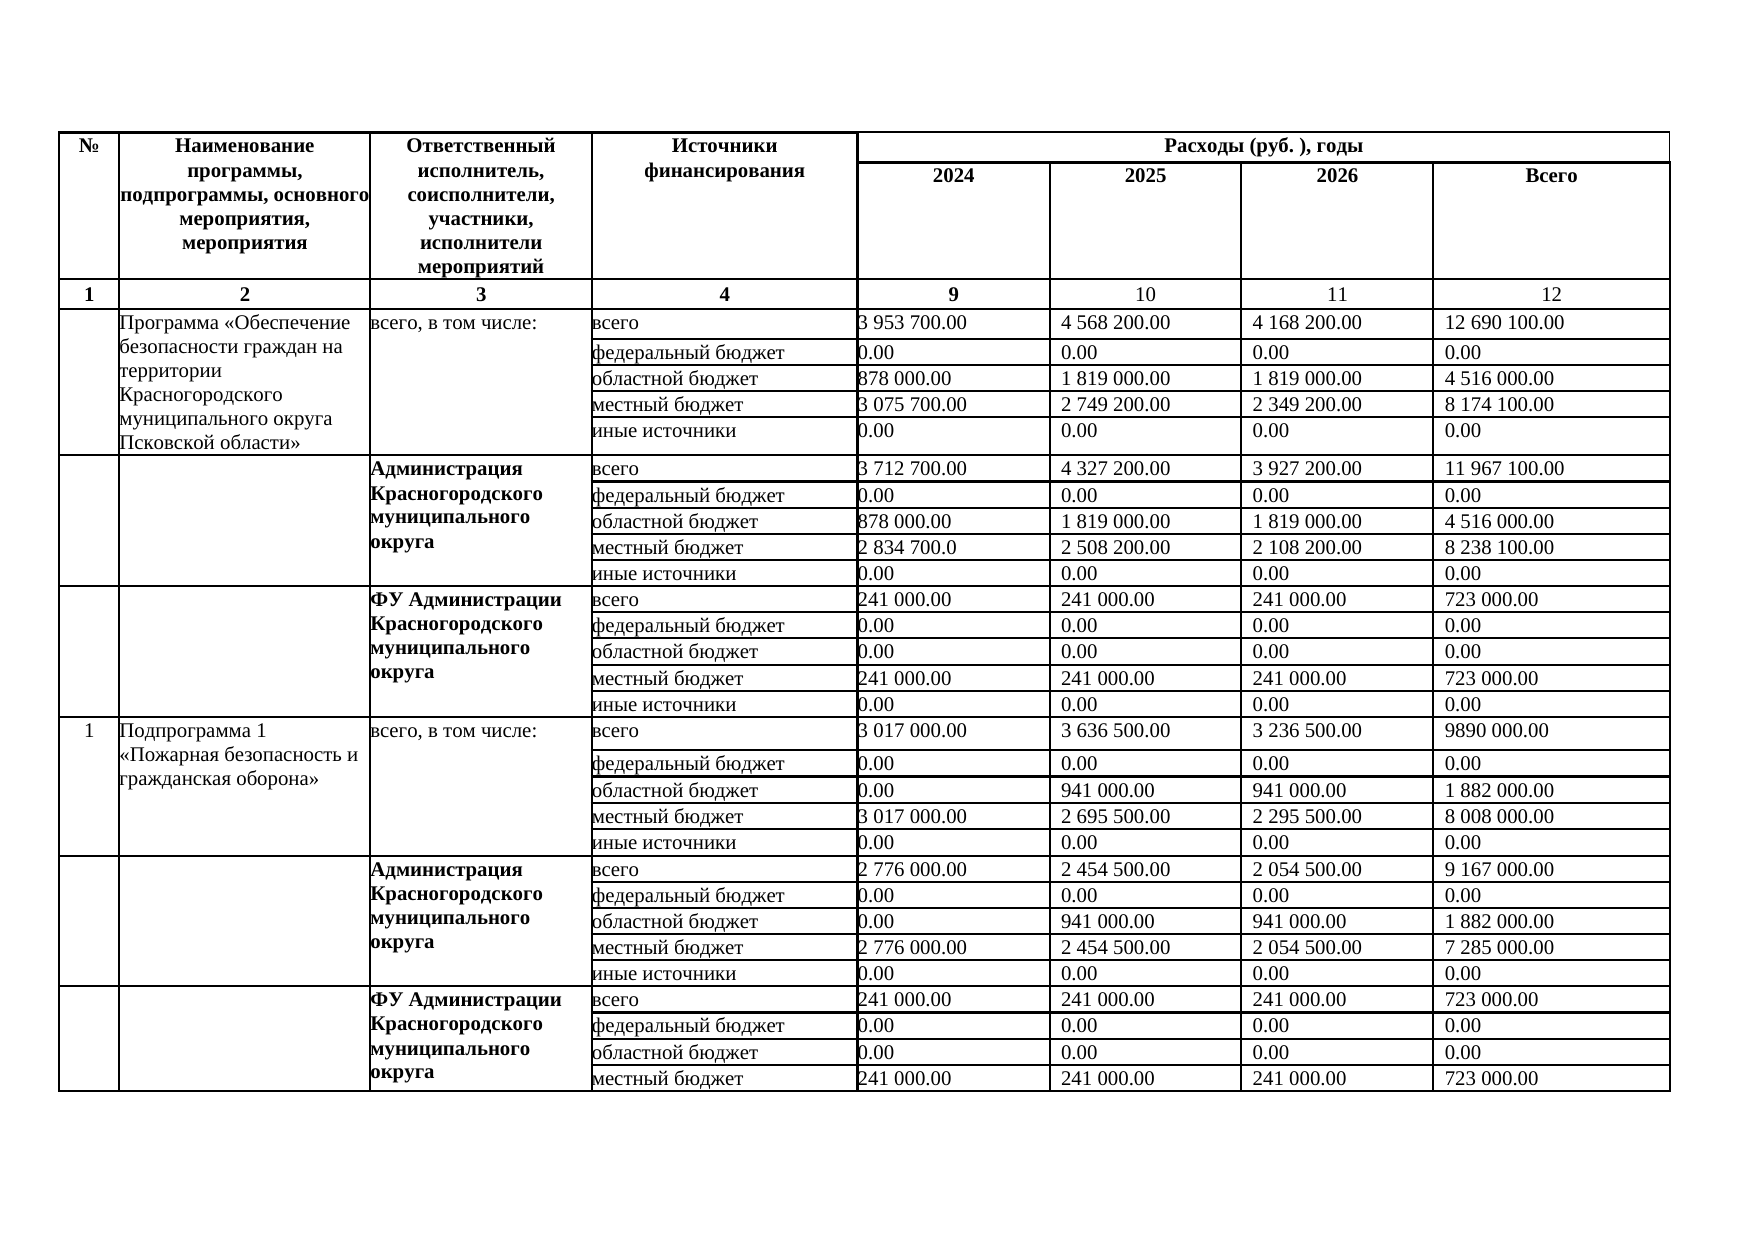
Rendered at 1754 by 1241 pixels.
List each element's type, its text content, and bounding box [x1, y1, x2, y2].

table_cell 0.00 [859, 909, 1049, 933]
table_cell 0.00 [1242, 639, 1432, 663]
table_cell [60, 857, 118, 985]
table_cell 4 [593, 280, 856, 308]
table_cell 0.00 [1051, 639, 1240, 663]
table_cell федеральный бюджет [593, 483, 856, 507]
table_cell 0.00 [1434, 340, 1669, 364]
table_cell 241 000.00 [1051, 587, 1240, 611]
table_cell всего [593, 587, 856, 611]
table_cell 4 516 000.00 [1434, 366, 1669, 390]
table_cell 8 008 000.00 [1434, 804, 1669, 828]
table_cell 0.00 [1242, 418, 1432, 454]
table_cell 10 [1051, 280, 1240, 308]
table_cell 941 000.00 [1051, 778, 1240, 802]
table_cell 723 000.00 [1434, 666, 1669, 689]
table_cell [120, 456, 369, 585]
table_cell 0.00 [859, 561, 1049, 585]
table_cell 1 819 000.00 [1242, 509, 1432, 533]
table_cell 0.00 [1242, 1040, 1432, 1064]
table_cell 2025 [1051, 164, 1240, 278]
table_cell 1 819 000.00 [1242, 366, 1432, 390]
table_cell 2 834 700.0 [859, 535, 1049, 559]
table_cell 241 000.00 [1242, 1066, 1432, 1090]
table_cell 0.00 [1242, 692, 1432, 716]
table_cell 241 000.00 [859, 666, 1049, 689]
table_cell 241 000.00 [859, 987, 1049, 1011]
table_cell 0.00 [1051, 1040, 1240, 1064]
table_header Ответственный исполнитель, соисполнители, участники, исполнители мероприятий [371, 134, 591, 278]
table_cell всего, в том числе: [371, 718, 591, 854]
table_cell 4 168 200.00 [1242, 310, 1432, 338]
table_cell областной бюджет [593, 1040, 856, 1064]
table_cell 8 174 100.00 [1434, 392, 1669, 416]
table_cell 1 819 000.00 [1051, 509, 1240, 533]
table_cell 1 [60, 280, 118, 308]
table_cell иные источники [593, 561, 856, 585]
table_cell 0.00 [859, 751, 1049, 775]
table_cell федеральный бюджет [593, 613, 856, 637]
table_cell 1 882 000.00 [1434, 909, 1669, 933]
table_cell 0.00 [1051, 830, 1240, 854]
table_cell 0.00 [1242, 1014, 1432, 1037]
table_cell 2 695 500.00 [1051, 804, 1240, 828]
table_cell 9 [859, 280, 1049, 308]
table_cell 3 927 200.00 [1242, 456, 1432, 480]
table_cell 241 000.00 [1242, 587, 1432, 611]
table_cell 0.00 [1051, 883, 1240, 907]
table_cell 12 [1434, 280, 1669, 308]
table_cell 0.00 [1434, 883, 1669, 907]
table_cell 0.00 [859, 418, 1049, 454]
table_cell 0.00 [859, 692, 1049, 716]
table_cell 3 017 000.00 [859, 718, 1049, 749]
table_cell 0.00 [859, 483, 1049, 507]
table_cell 0.00 [1434, 692, 1669, 716]
table_cell 12 690 100.00 [1434, 310, 1669, 338]
table_cell 7 285 000.00 [1434, 935, 1669, 959]
table_cell иные источники [593, 692, 856, 716]
table_cell 1 [60, 718, 118, 854]
table_cell 0.00 [859, 1014, 1049, 1037]
table_cell областной бюджет [593, 509, 856, 533]
table_cell 241 000.00 [1051, 987, 1240, 1011]
table_cell 0.00 [859, 961, 1049, 985]
table_cell 0.00 [859, 613, 1049, 637]
table_cell местный бюджет [593, 666, 856, 689]
table_cell 4 327 200.00 [1051, 456, 1240, 480]
table_cell 3 075 700.00 [859, 392, 1049, 416]
table_cell 0.00 [1051, 483, 1240, 507]
table_cell 941 000.00 [1242, 909, 1432, 933]
table_cell 0.00 [1434, 1040, 1669, 1064]
table_cell всего [593, 857, 856, 881]
table_cell 2 054 500.00 [1242, 857, 1432, 881]
table_cell областной бюджет [593, 909, 856, 933]
table_cell 0.00 [1242, 340, 1432, 364]
table_cell [120, 987, 369, 1090]
table_cell местный бюджет [593, 804, 856, 828]
table_header Наименование программы, подпрограммы, основного мероприятия, мероприятия [120, 134, 369, 278]
table_cell 2 776 000.00 [859, 857, 1049, 881]
table_cell 241 000.00 [1242, 987, 1432, 1011]
table_cell 0.00 [1242, 561, 1432, 585]
table_cell местный бюджет [593, 392, 856, 416]
table_cell 0.00 [859, 340, 1049, 364]
table_cell всего [593, 718, 856, 749]
table_cell 3 636 500.00 [1051, 718, 1240, 749]
table_cell 0.00 [1051, 751, 1240, 775]
table_cell 0.00 [1242, 613, 1432, 637]
table_cell 2026 [1242, 164, 1432, 278]
table_cell федеральный бюджет [593, 751, 856, 775]
table_cell 4 516 000.00 [1434, 509, 1669, 533]
table_cell 723 000.00 [1434, 987, 1669, 1011]
table_cell 0.00 [1434, 613, 1669, 637]
table_cell 2 108 200.00 [1242, 535, 1432, 559]
table_cell 1 819 000.00 [1051, 366, 1240, 390]
table_cell федеральный бюджет [593, 1014, 856, 1037]
table_cell 241 000.00 [1051, 666, 1240, 689]
table_cell федеральный бюджет [593, 883, 856, 907]
table_cell 0.00 [1051, 692, 1240, 716]
table_cell 0.00 [859, 639, 1049, 663]
table_cell 0.00 [1242, 751, 1432, 775]
table_cell 0.00 [859, 778, 1049, 802]
table_cell 0.00 [1434, 561, 1669, 585]
table_cell всего [593, 310, 856, 338]
table_cell Программа «Обеспечение безопасности граждан на территории Красногородского муниципального округа Псковской области» [120, 310, 369, 454]
table_cell 0.00 [1051, 961, 1240, 985]
table_cell 0.00 [1051, 1014, 1240, 1037]
table_cell всего [593, 456, 856, 480]
table_cell 11 967 100.00 [1434, 456, 1669, 480]
table_header Источники финансирования [593, 134, 856, 278]
table_cell ФУ Администрации Красногородского муниципального округа [371, 587, 591, 716]
table_cell 3 236 500.00 [1242, 718, 1432, 749]
table_cell 0.00 [1242, 883, 1432, 907]
table_cell 2 508 200.00 [1051, 535, 1240, 559]
table_cell 0.00 [859, 883, 1049, 907]
table_cell [60, 456, 118, 585]
table_cell Администрация Красногородского муниципального округа [371, 857, 591, 985]
table_cell 0.00 [1434, 830, 1669, 854]
table_cell 941 000.00 [1051, 909, 1240, 933]
table_cell всего, в том числе: [371, 310, 591, 454]
table_cell 2 054 500.00 [1242, 935, 1432, 959]
table_cell 3 017 000.00 [859, 804, 1049, 828]
table_cell 8 238 100.00 [1434, 535, 1669, 559]
table_header Расходы (руб. ), годы [859, 133, 1669, 161]
table_cell иные источники [593, 961, 856, 985]
table_header № [60, 134, 118, 278]
table_cell 3 [371, 280, 591, 308]
table_cell 0.00 [1051, 340, 1240, 364]
table_cell 2 [120, 280, 369, 308]
table_cell 0.00 [1434, 751, 1669, 775]
table_cell 2 776 000.00 [859, 935, 1049, 959]
table_cell 241 000.00 [1051, 1066, 1240, 1090]
table_cell ФУ Администрации Красногородского муниципального округа [371, 987, 591, 1090]
table_cell [120, 587, 369, 716]
table_cell областной бюджет [593, 639, 856, 663]
table_cell 2 349 200.00 [1242, 392, 1432, 416]
table_cell 0.00 [1434, 639, 1669, 663]
table_cell 0.00 [1242, 830, 1432, 854]
table_cell 9 167 000.00 [1434, 857, 1669, 881]
table_cell 0.00 [1242, 961, 1432, 985]
table_cell [60, 310, 118, 454]
table_cell 0.00 [859, 830, 1049, 854]
table_cell местный бюджет [593, 535, 856, 559]
table_cell 0.00 [1434, 1014, 1669, 1037]
table_cell 878 000.00 [859, 366, 1049, 390]
table_cell местный бюджет [593, 935, 856, 959]
table_cell Администрация Красногородского муниципального округа [371, 456, 591, 585]
table_cell 11 [1242, 280, 1432, 308]
table_cell 1 882 000.00 [1434, 778, 1669, 802]
table_cell 0.00 [1434, 961, 1669, 985]
table_cell 0.00 [1051, 561, 1240, 585]
table_cell 723 000.00 [1434, 587, 1669, 611]
table_cell местный бюджет [593, 1066, 856, 1090]
table_cell Всего [1434, 164, 1669, 278]
table_cell 0.00 [1434, 418, 1669, 454]
table_cell областной бюджет [593, 778, 856, 802]
table_cell 241 000.00 [859, 1066, 1049, 1090]
table_cell федеральный бюджет [593, 340, 856, 364]
table_cell Подпрограмма 1 «Пожарная безопасность и гражданская оборона» [120, 718, 369, 854]
table_cell [60, 587, 118, 716]
table_cell 2 454 500.00 [1051, 857, 1240, 881]
table_cell 241 000.00 [859, 587, 1049, 611]
table_cell иные источники [593, 418, 856, 454]
table_cell 2024 [859, 164, 1049, 278]
table_cell всего [593, 987, 856, 1011]
table_cell 723 000.00 [1434, 1066, 1669, 1090]
table_cell 878 000.00 [859, 509, 1049, 533]
table_cell [120, 857, 369, 985]
table_cell 3 712 700.00 [859, 456, 1049, 480]
table_cell 2 749 200.00 [1051, 392, 1240, 416]
table_cell 0.00 [1051, 418, 1240, 454]
table_cell областной бюджет [593, 366, 856, 390]
table_cell 0.00 [1434, 483, 1669, 507]
table_cell 3 953 700.00 [859, 310, 1049, 338]
table_cell иные источники [593, 830, 856, 854]
table_cell 2 295 500.00 [1242, 804, 1432, 828]
table_cell 2 454 500.00 [1051, 935, 1240, 959]
table_cell 941 000.00 [1242, 778, 1432, 802]
table_cell 0.00 [1242, 483, 1432, 507]
table_cell 241 000.00 [1242, 666, 1432, 689]
table_cell 4 568 200.00 [1051, 310, 1240, 338]
table_cell [60, 987, 118, 1090]
table_cell 0.00 [1051, 613, 1240, 637]
table_cell 9890 000.00 [1434, 718, 1669, 749]
table_cell 0.00 [859, 1040, 1049, 1064]
